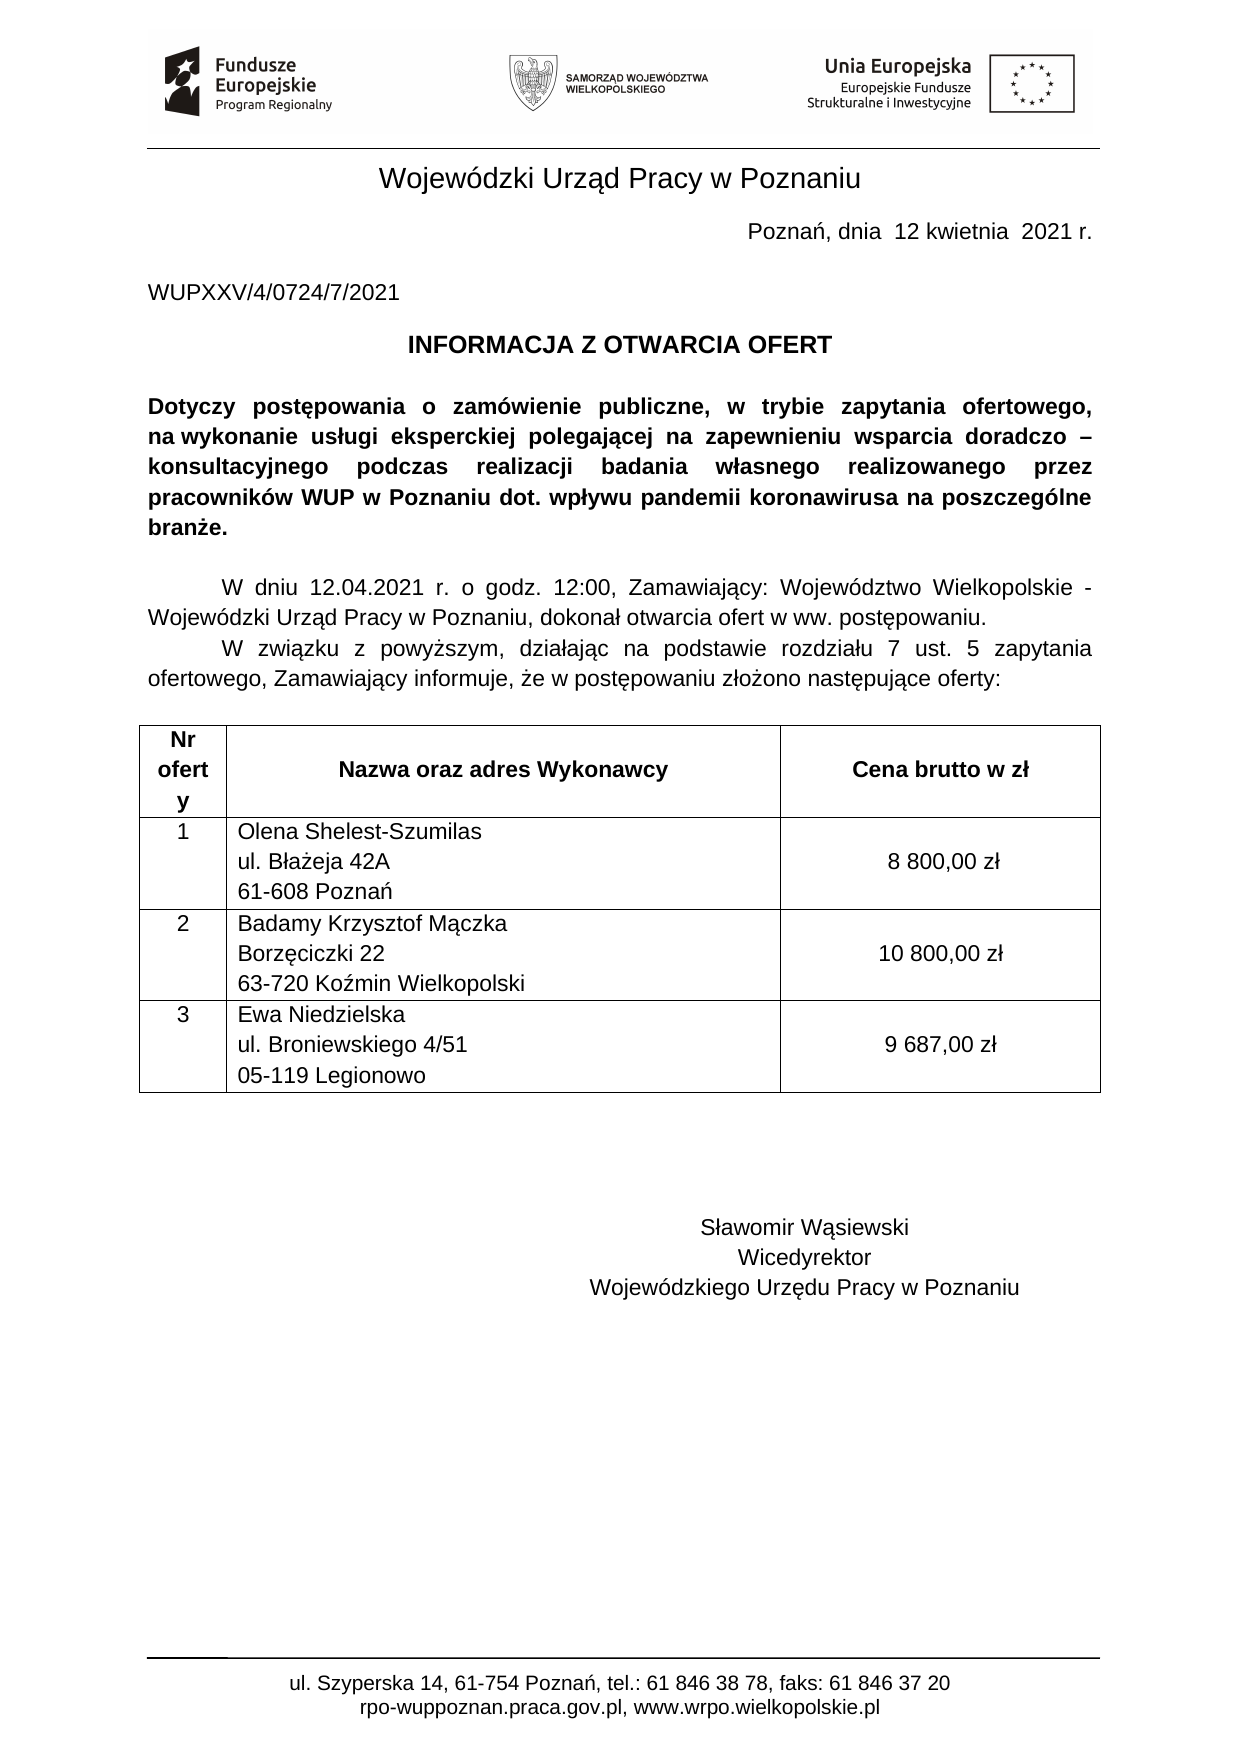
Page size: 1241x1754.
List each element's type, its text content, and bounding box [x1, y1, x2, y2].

table_cell Ewa Niedzielska ul. Broniewskiego 4/51 05-119 Legionowo [227, 1001, 780, 1092]
text Poznań, dnia 12 kwietnia 2021 r. [148, 218, 1093, 244]
text INFORMACJA Z OTWARCIA OFERT [148, 329, 1093, 358]
table_cell 3 [140, 1001, 226, 1092]
table_cell 8 800,00 zł [781, 818, 1100, 908]
table_cell Badamy Krzysztof Mączka Borzęciczki 22 63-720 Koźmin Wielkopolski [227, 910, 780, 1000]
table_cell 10 800,00 zł [781, 910, 1100, 1000]
table_header Cena brutto w zł [781, 726, 1100, 817]
text Wojewódzkiego Urzędu Pracy w Poznaniu [148, 1274, 1093, 1300]
text WUPXXV/4/0724/7/2021 [148, 278, 1093, 305]
picture [147, 29, 1093, 134]
text Sławomir Wąsiewski [148, 1214, 1093, 1240]
text Wicedyrektor [148, 1244, 1093, 1270]
table_cell 1 [140, 818, 226, 908]
text Dotyczy postępowania o zamówienie publiczne, w trybie zapytania ofertowego, na wykonanie usługi eksperckiej polegającej na zapewnieniu wsparcia doradczo – konsultacyjnego podczas realizacji badania własnego realizowanego przez pracowników WUP w Poznaniu dot. wpływu pandemii koronawirusa na poszczególne branże. [148, 393, 1093, 540]
text W dniu 12.04.2021 r. o godz. 12:00, Zamawiający: Województwo Wielkopolskie - Wojewódzki Urząd Pracy w Poznaniu, dokonał otwarcia ofert w ww. postępowaniu. [148, 574, 1093, 631]
table_cell Olena Shelest-Szumilas ul. Błażeja 42A 61-608 Poznań [227, 818, 780, 908]
table_header Nazwa oraz adres Wykonawcy [227, 726, 780, 817]
text W związku z powyższym, działając na podstawie rozdziału 7 ust. 5 zapytania ofertowego, Zamawiający informuje, że w postępowaniu złożono następujące oferty: [148, 634, 1093, 691]
table_header Nr oferty [140, 726, 226, 817]
table_cell 9 687,00 zł [781, 1001, 1100, 1092]
table_cell 2 [140, 910, 226, 1000]
